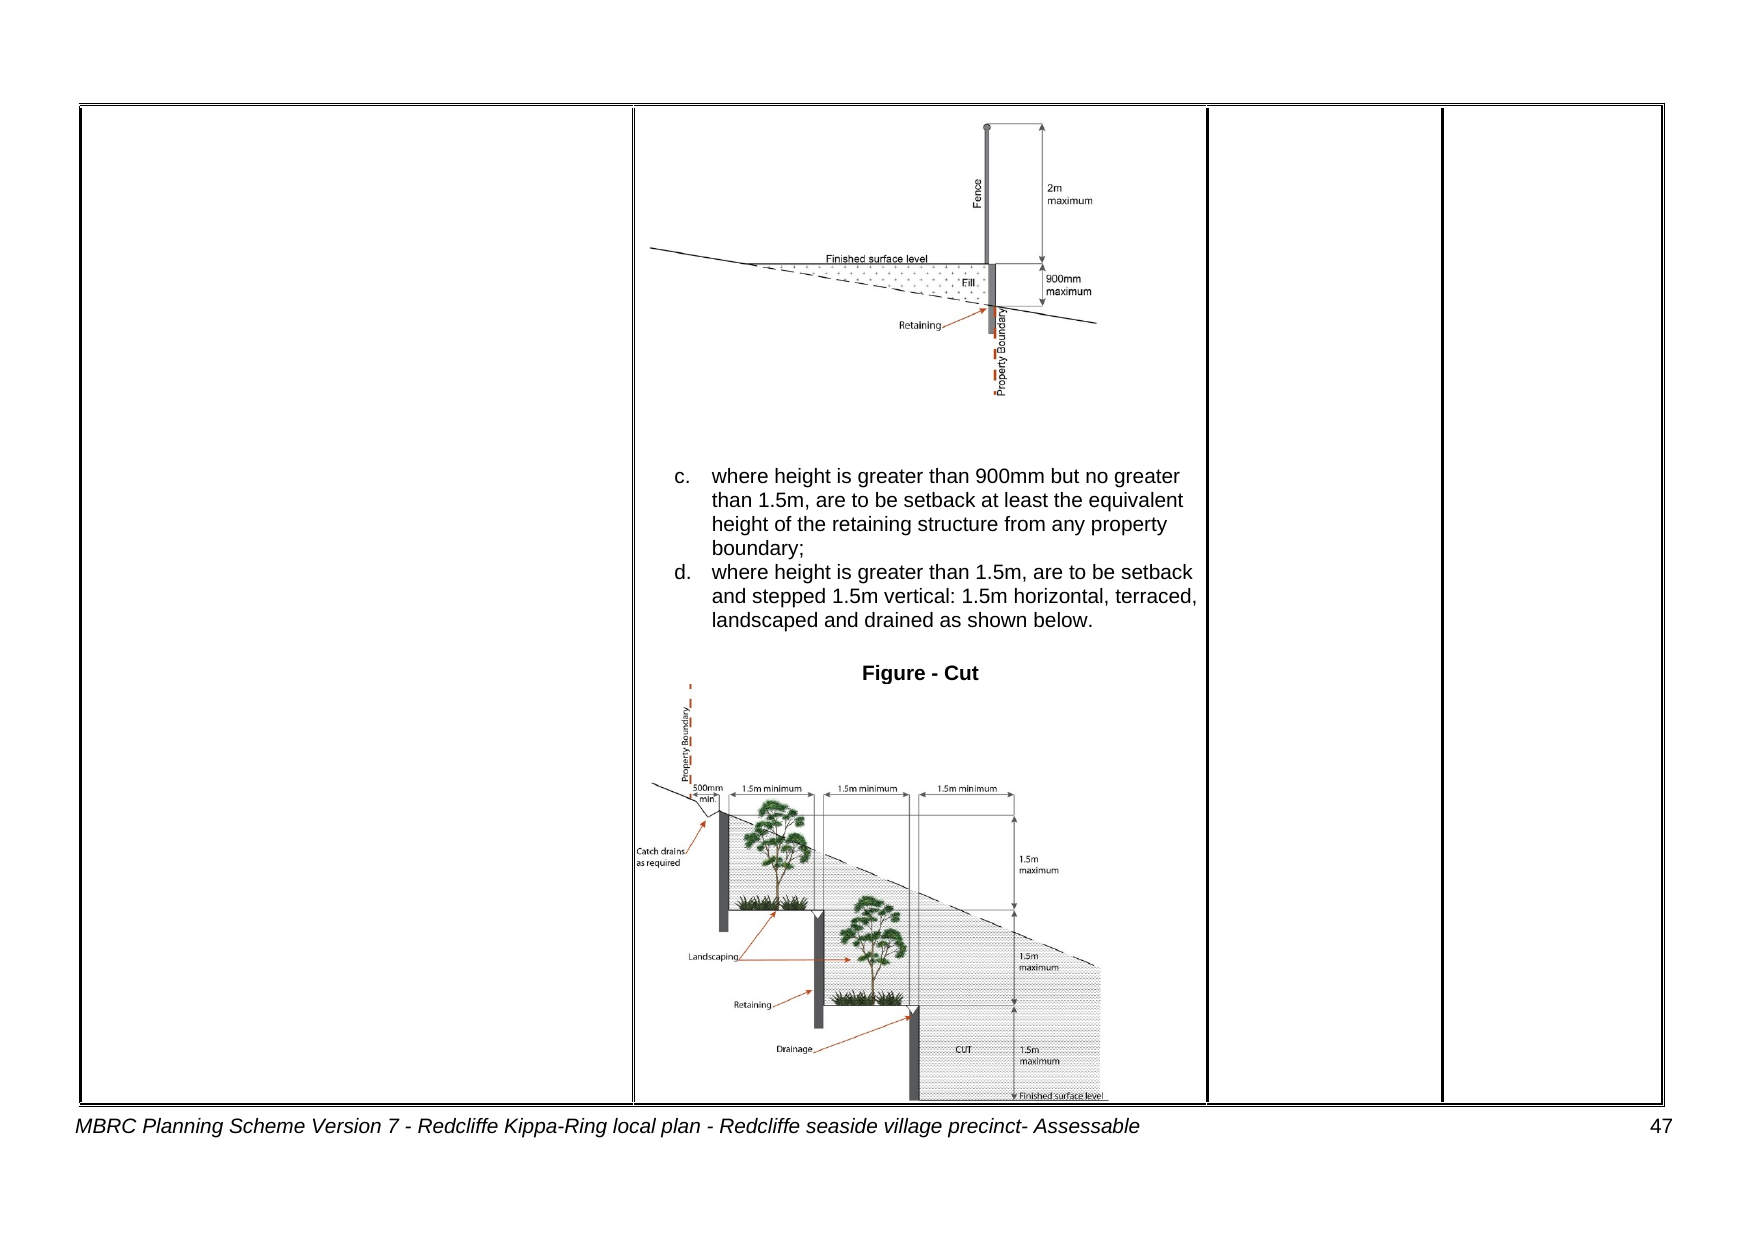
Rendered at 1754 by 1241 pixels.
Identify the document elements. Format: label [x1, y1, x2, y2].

table_cell [634, 104, 1207, 1103]
table_cell [1207, 106, 1442, 1103]
table_cell [1442, 106, 1661, 1103]
picture [636, 108, 1109, 411]
table_cell [80, 106, 633, 1103]
picture [636, 684, 1109, 1101]
